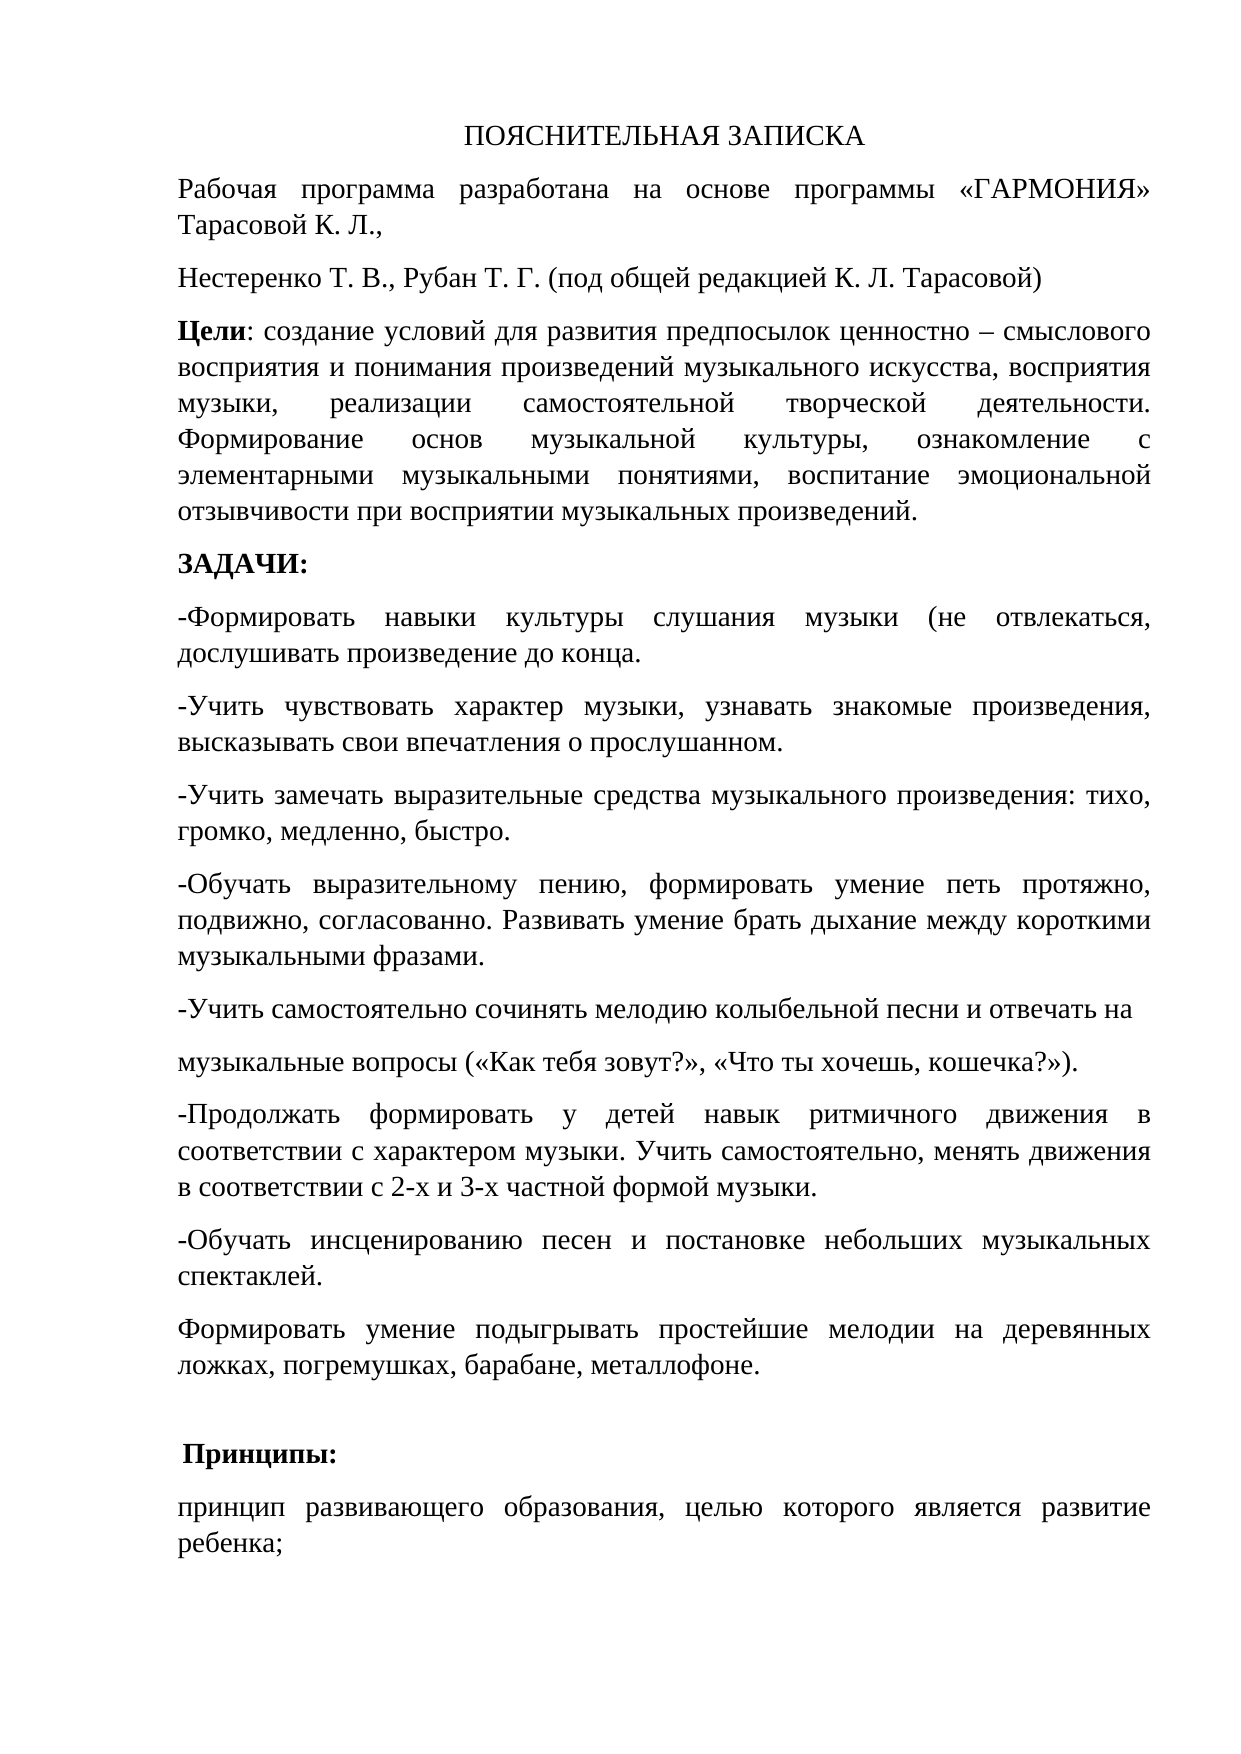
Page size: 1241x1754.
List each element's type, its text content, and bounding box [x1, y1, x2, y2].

text Цели: создание условий для развития предпосылок ценностно – смыслового восприятия и понимания произведений музыкального искусства, восприятия музыки, реализации самостоятельной творческой деятельности. Формирование основ музыкальной культуры, ознакомление с элементарными музыкальными понятиями, воспитание эмоциональной отзывчивости при восприятии музыкальных произведений. [177, 313, 1152, 527]
text ПОЯСНИТЕЛЬНАЯ ЗАПИСКА [177, 118, 1152, 152]
text -Учить замечать выразительные средства музыкального произведения: тихо, громко, медленно, быстро. [177, 777, 1152, 847]
text -Обучать выразительному пению, формировать умение петь протяжно, подвижно, согласованно. Развивать умение брать дыхание между короткими музыкальными фразами. [177, 866, 1152, 972]
text Рабочая программа разработана на основе программы «ГАРМОНИЯ» Тарасовой К. Л., [177, 171, 1152, 241]
text -Обучать инсценированию песен и постановке небольших музыкальных спектаклей. [177, 1222, 1152, 1291]
text -Учить самостоятельно сочинять мелодию колыбельной песни и отвечать на [177, 991, 1152, 1024]
text Формировать умение подыгрывать простейшие мелодии на деревянных ложках, погремушках, барабане, металлофоне. [177, 1311, 1152, 1380]
text -Учить чувствовать характер музыки, узнавать знакомые произведения, высказывать свои впечатления о прослушанном. [177, 688, 1152, 758]
text Нестеренко Т. В., Рубан Т. Г. (под общей редакцией К. Л. Тарасовой) [177, 260, 1152, 293]
text музыкальные вопросы («Как тебя зовут?», «Что ты хочешь, кошечка?»). [177, 1044, 1152, 1077]
text принцип развивающего образования, целью которого является развитие ребенка; [177, 1489, 1152, 1558]
text -Продолжать формировать у детей навык ритмичного движения в соответствии с характером музыки. Учить самостоятельно, менять движения в соответствии с 2-х и 3-х частной формой музыки. [177, 1097, 1152, 1202]
text -Формировать навыки культуры слушания музыки (не отвлекаться, дослушивать произведение до конца. [177, 599, 1152, 669]
text ЗАДАЧИ: [177, 546, 1152, 580]
text Принципы: [177, 1400, 1152, 1469]
